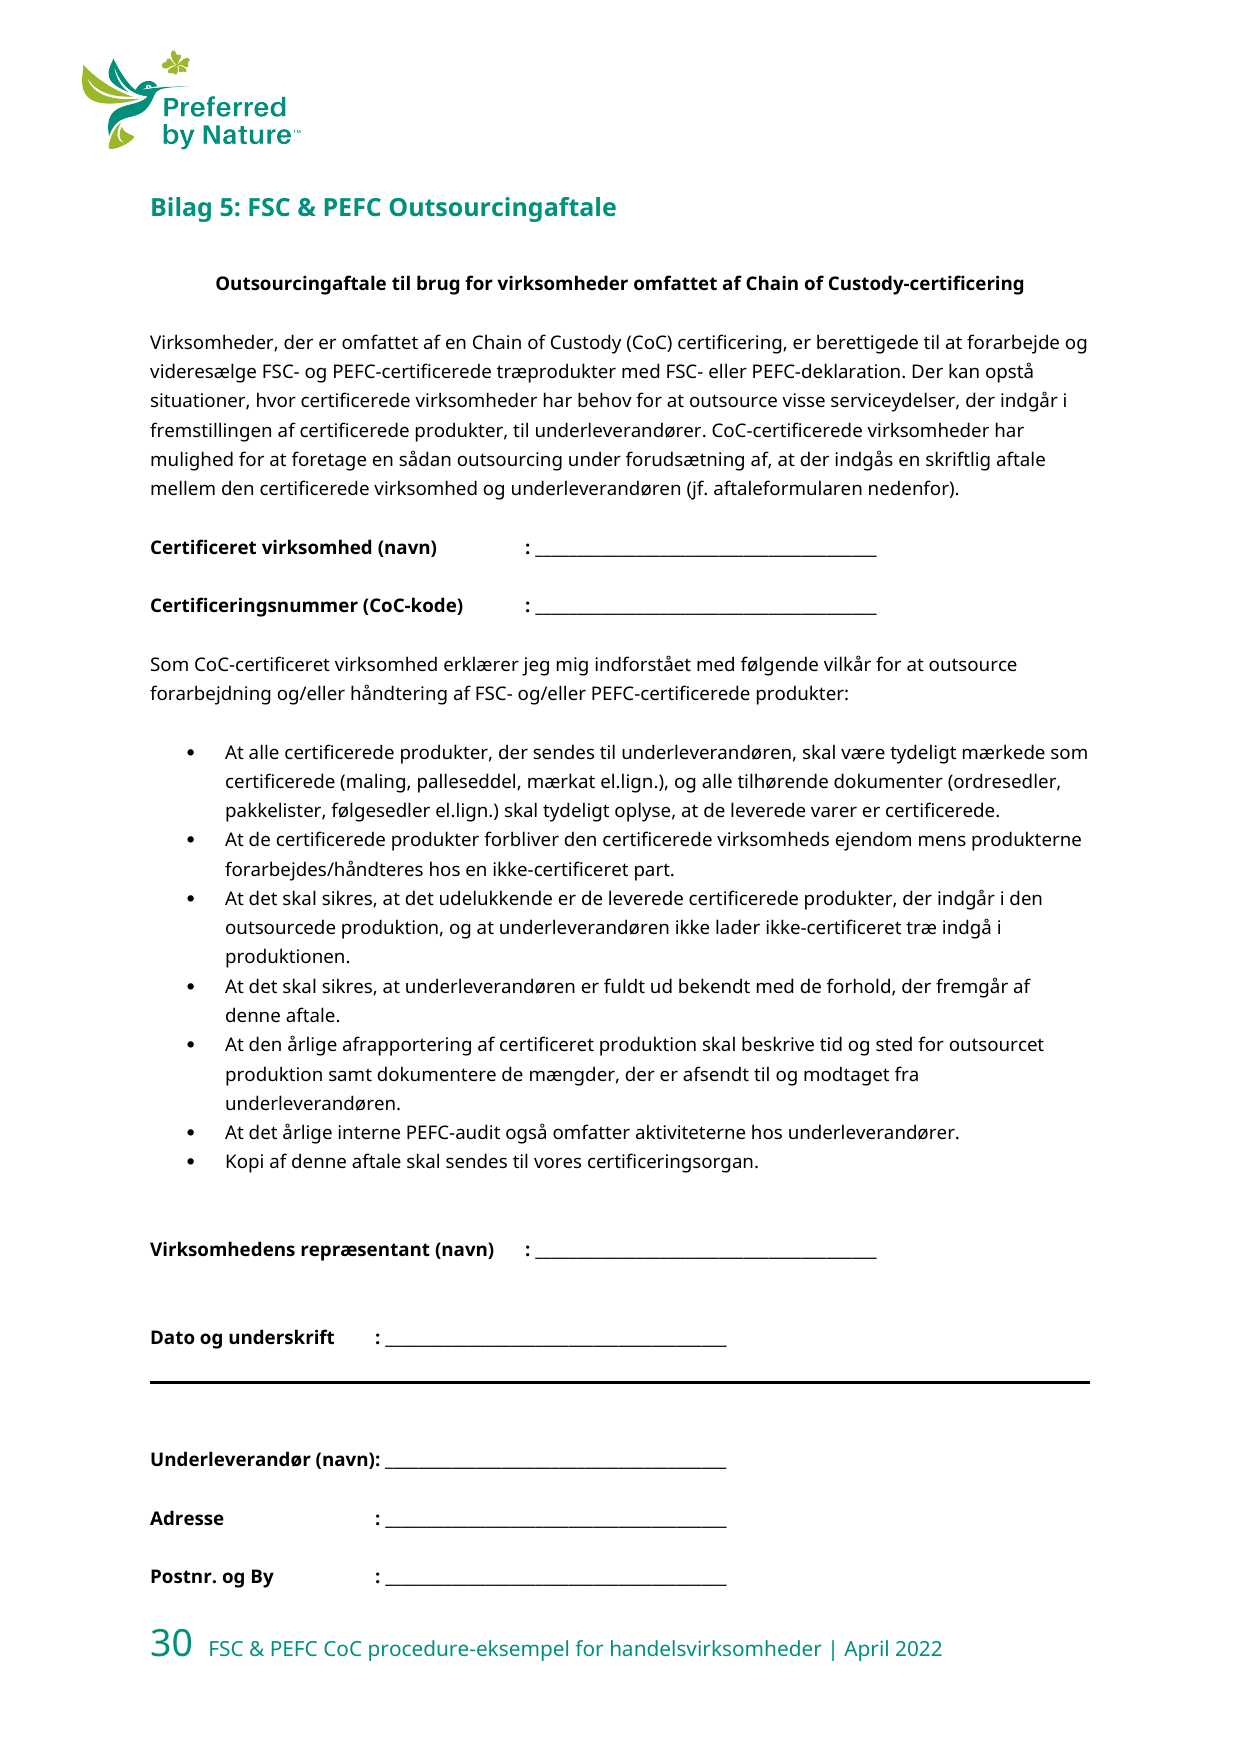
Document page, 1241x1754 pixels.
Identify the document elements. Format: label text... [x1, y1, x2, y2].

text Virksomhedens repræsentant (navn) : _________________________________________ [150, 1237, 1090, 1262]
text Certificeringsnummer (CoC-kode) : _________________________________________ [150, 593, 1090, 618]
list At det skal sikres, at underleverandøren er fuldt ud bekendt med de forhold, der fremgår af denne aftale. [187, 973, 1090, 1028]
list At det årlige interne PEFC-audit også omfatter aktiviteterne hos underleverandører. [187, 1119, 1090, 1145]
list At alle certificerede produkter, der sendes til underleverandøren, skal være tydeligt mærkede som certificerede (maling, palleseddel, mærkat el.lign.), og alle tilhørende dokumenter (ordresedler, pakkelister, følgesedler el.lign.) skal tydeligt oplyse, at de leverede varer er certificerede. [187, 739, 1090, 823]
text Adresse : _________________________________________ [150, 1505, 1090, 1531]
picture [54, 22, 330, 177]
list At de certificerede produkter forbliver den certificerede virksomheds ejendom mens produkterne forarbejdes/håndteres hos en ikke-certificeret part. [187, 827, 1090, 882]
text Som CoC-certificeret virksomhed erklærer jeg mig indforstået med følgende vilkår for at outsource forarbejdning og/eller håndtering af FSC- og/eller PEFC-certificerede produkter: [150, 651, 1090, 706]
text Virksomheder, der er omfattet af en Chain of Custody (CoC) certificering, er berettigede til at forarbejde og videresælge FSC- og PEFC-certificerede træprodukter med FSC- eller PEFC-deklaration. Der kan opstå situationer, hvor certificerede virksomheder har behov for at outsource visse serviceydelser, der indgår i fremstillingen af certificerede produkter, til underleverandører. CoC-certificerede virksomheder har mulighed for at foretage en sådan outsourcing under forudsætning af, at der indgås en skriftlig aftale mellem den certificerede virksomhed og underleverandøren (jf. aftaleformularen nedenfor). [150, 329, 1090, 501]
text Postnr. og By : _________________________________________ [150, 1564, 1090, 1589]
subtitle Bilag 5: FSC & PEFC Outsourcingaftale [150, 190, 1090, 224]
text Outsourcingaftale til brug for virksomheder omfattet af Chain of Custody-certificering [150, 271, 1090, 296]
list Kopi af denne aftale skal sendes til vores certificeringsorgan. [187, 1149, 1090, 1174]
list At den årlige afrapportering af certificeret produktion skal beskrive tid og sted for outsourcet produktion samt dokumentere de mængder, der er afsendt til og modtaget fra underleverandøren. [187, 1032, 1090, 1116]
list At det skal sikres, at det udelukkende er de leverede certificerede produkter, der indgår i den outsourcede produktion, og at underleverandøren ikke lader ikke-certificeret træ indgå i produktionen. [187, 885, 1090, 969]
text Certificeret virksomhed (navn) : _________________________________________ [150, 534, 1090, 559]
text Underleverandør (navn): _________________________________________ [150, 1447, 1090, 1472]
text Dato og underskrift : _________________________________________ [150, 1324, 1090, 1350]
